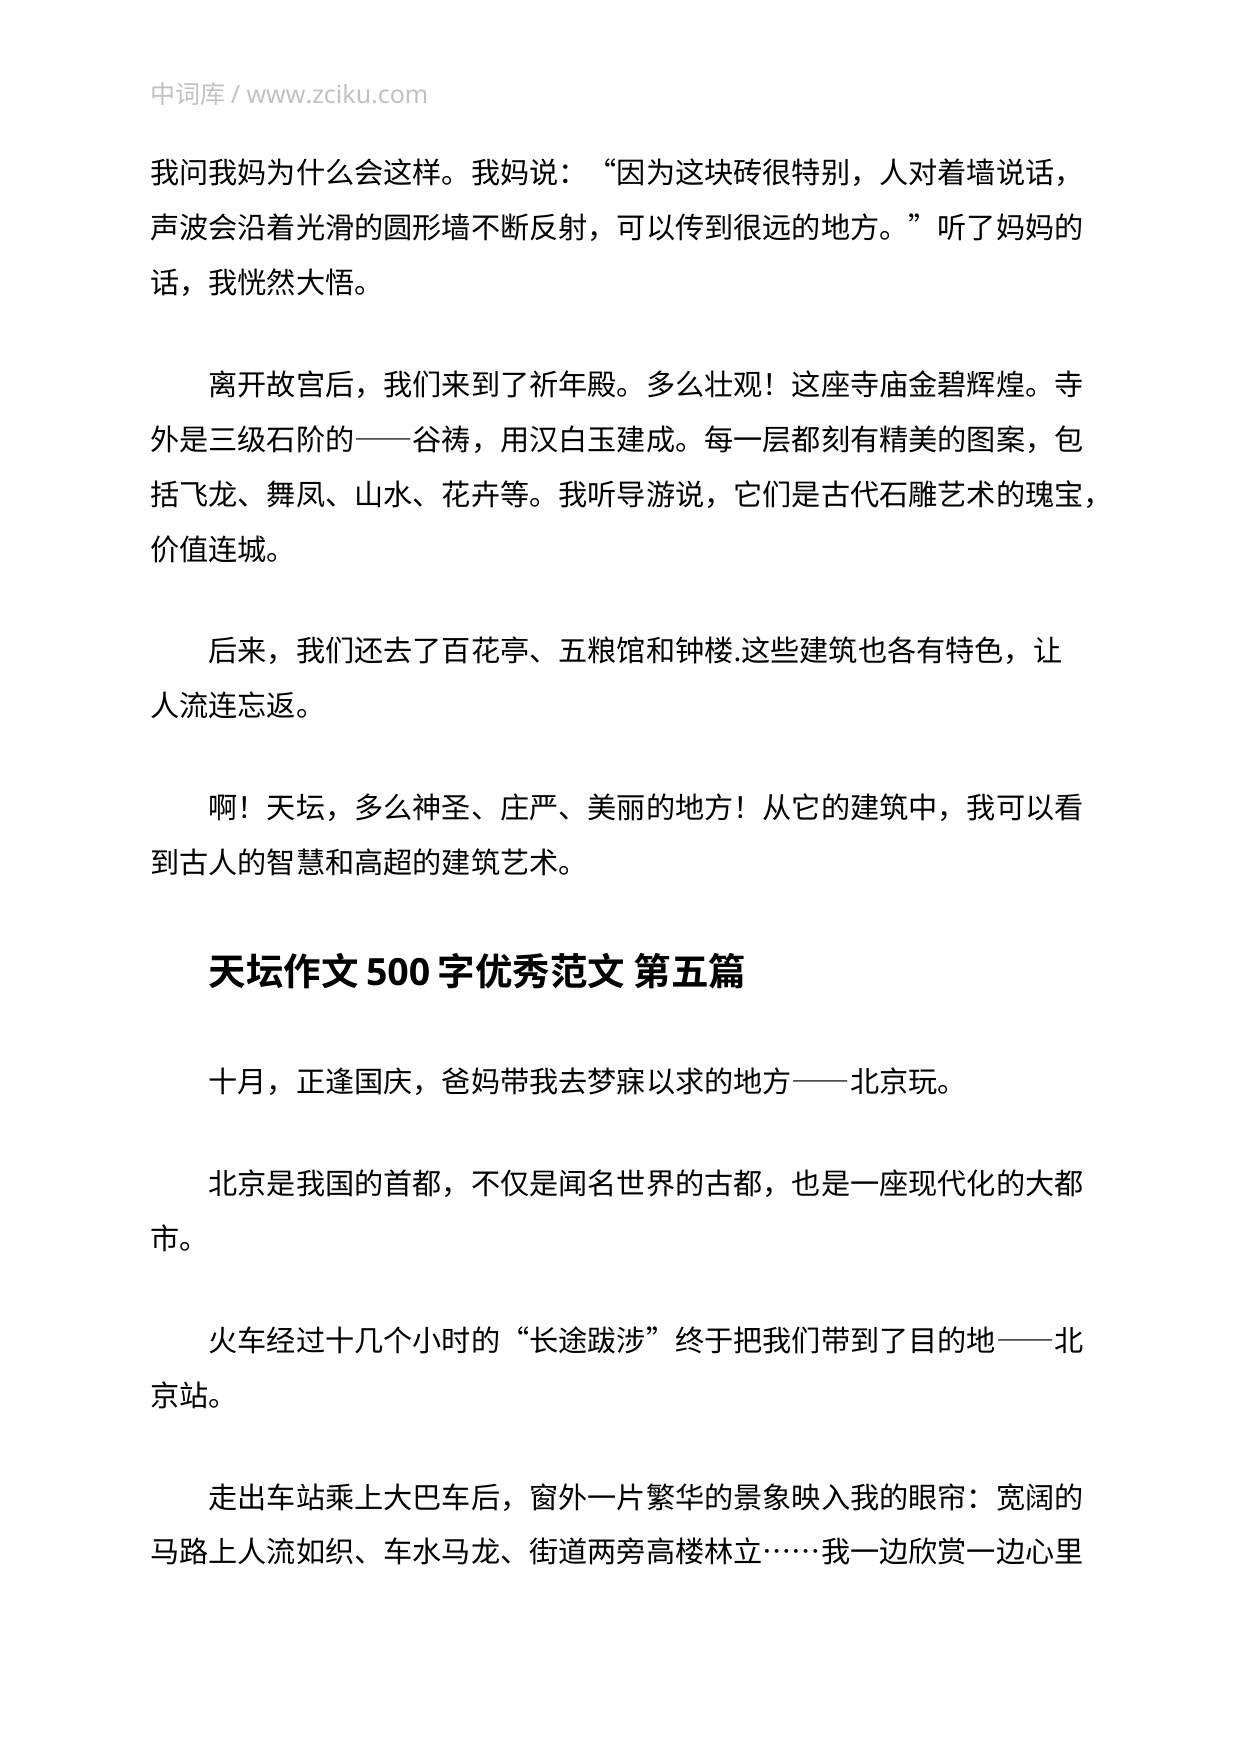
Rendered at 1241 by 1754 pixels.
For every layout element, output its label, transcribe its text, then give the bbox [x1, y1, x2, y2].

text 离开故宫后，我们来到了祈年殿。多么壮观！这座寺庙金碧辉煌。寺外是三级石阶的——谷祷，用汉白玉建成。每一层都刻有精美的图案，包括飞龙、舞凤、山水、花卉等。我听导游说，它们是古代石雕艺术的瑰宝，价值连城。 [150, 362, 1090, 568]
text 北京是我国的首都，不仅是闻名世界的古都，也是一座现代化的大都市。 [150, 1161, 1090, 1258]
text 十月，正逢国庆，爸妈带我去梦寐以求的地方——北京玩。 [150, 1059, 1090, 1101]
text 啊！天坛，多么神圣、庄严、美丽的地方！从它的建筑中，我可以看到古人的智慧和高超的建筑艺术。 [150, 785, 1090, 882]
text 火车经过十几个小时的“长途跋涉”终于把我们带到了目的地——北京站。 [150, 1317, 1090, 1415]
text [150, 150, 1090, 302]
text 后来，我们还去了百花亭、五粮馆和钟楼.这些建筑也各有特色，让人流连忘返。 [150, 628, 1090, 725]
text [150, 1474, 1090, 1571]
text 天坛作文500字优秀范文 第五篇 [150, 941, 1090, 996]
